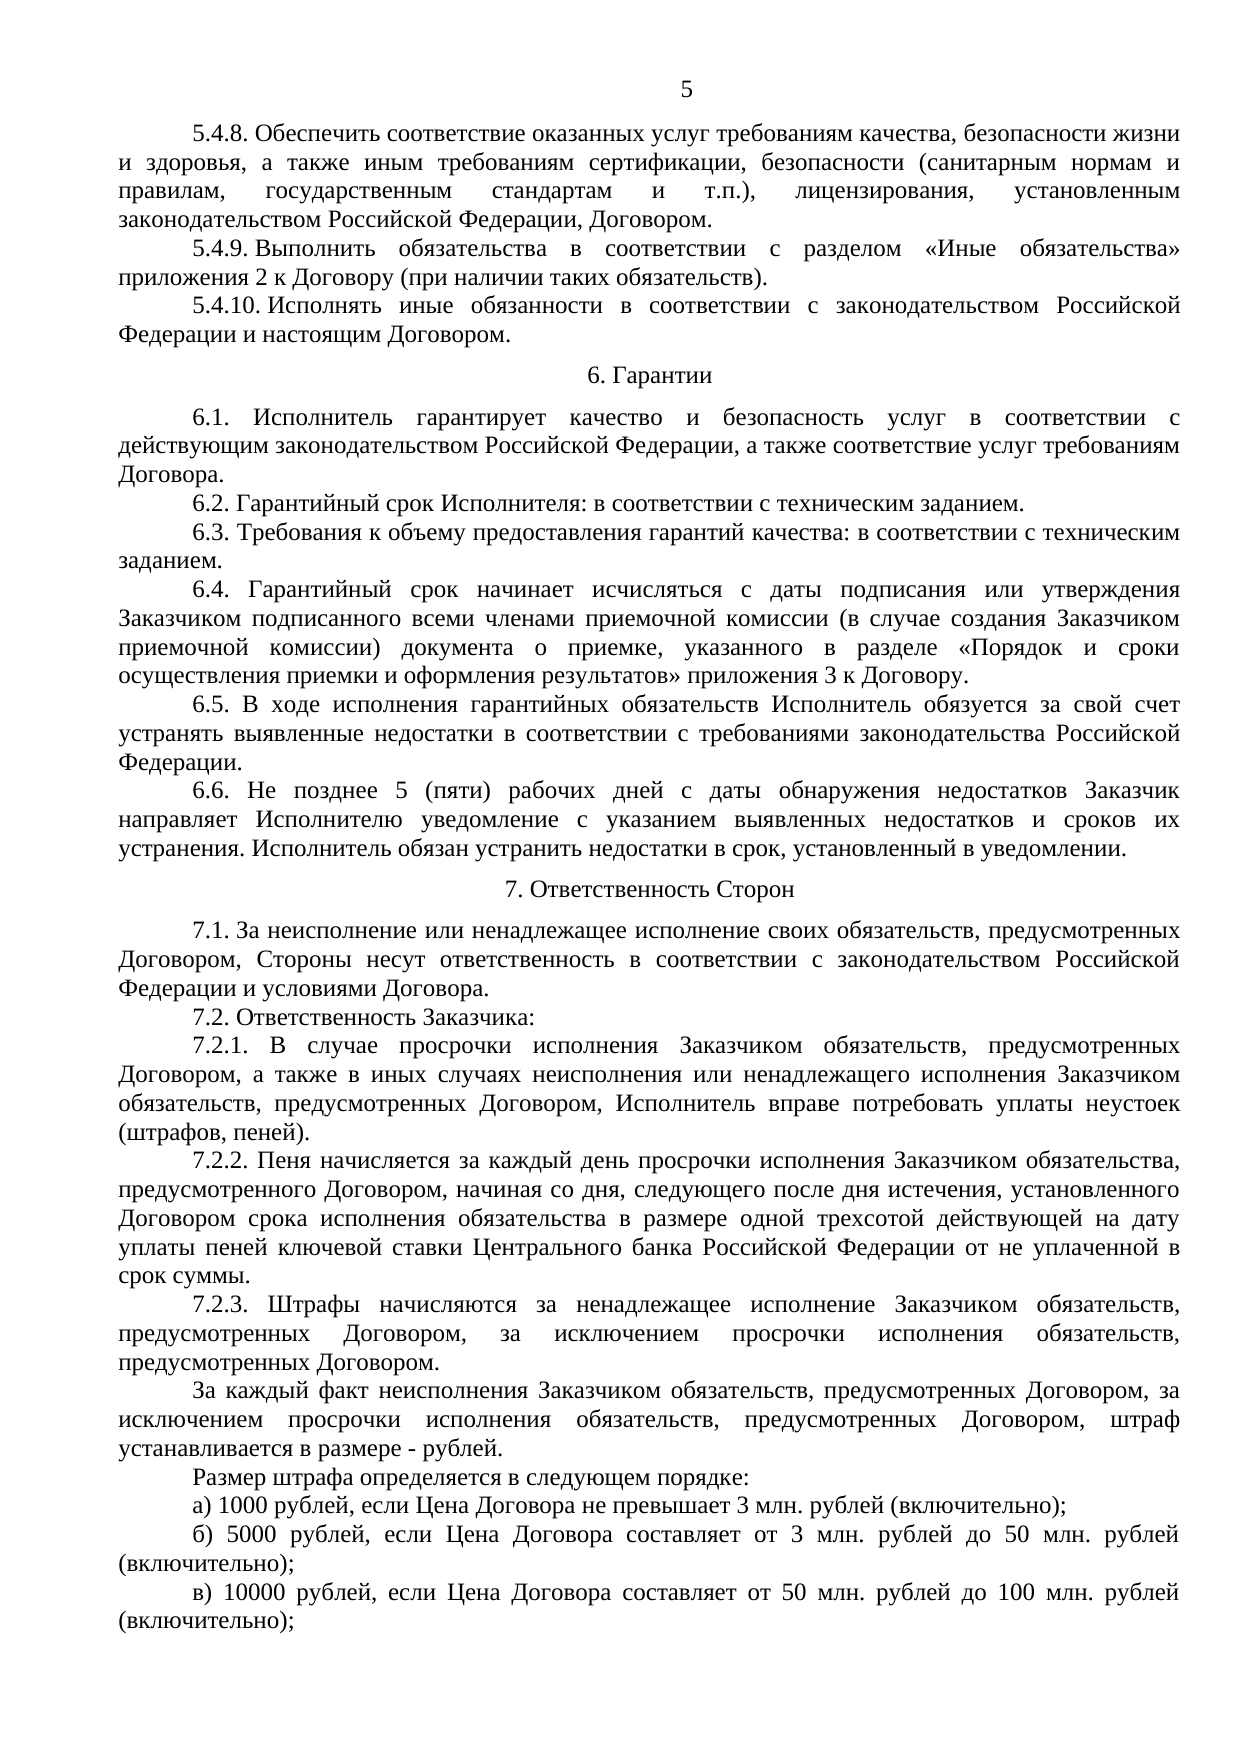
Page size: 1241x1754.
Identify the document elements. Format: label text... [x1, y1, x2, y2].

text 7.2.3. Штрафы начисляются за ненадлежащее исполнение Заказчиком обязательств, предусмотренных Договором, за исключением просрочки исполнения обязательств, предусмотренных Договором. [118, 1289, 1181, 1376]
text б) 5000 рублей, если Цена Договора составляет от 3 млн. рублей до 50 млн. рублей (включительно); [118, 1519, 1181, 1577]
text Ответственность Сторон [118, 874, 1181, 903]
text За каждый факт неисполнения Заказчиком обязательств, предусмотренных Договором, за исключением просрочки исполнения обязательств, предусмотренных Договором, штраф устанавливается в размере - рублей. [118, 1376, 1181, 1462]
text 6.5. В ходе исполнения гарантийных обязательств Исполнитель обязуется за свой счет устранять выявленные недостатки в соответствии с требованиями законодательства Российской Федерации. [118, 689, 1181, 776]
text 6.4. Гарантийный срок начинает исчисляться с даты подписания или утверждения Заказчиком подписанного всеми членами приемочной комиссии (в случае создания Заказчиком приемочной комиссии) документа о приемке, указанного в разделе «Порядок и сроки осуществления приемки и оформления результатов» приложения 3 к Договору. [118, 574, 1181, 689]
text в) 10000 рублей, если Цена Договора составляет от 50 млн. рублей до 100 млн. рублей (включительно); [118, 1577, 1181, 1634]
text 7.2.2. Пеня начисляется за каждый день просрочки исполнения Заказчиком обязательства, предусмотренного Договором, начиная со дня, следующего после дня истечения, установленного Договором срока исполнения обязательства в размере одной трехсотой действующей на дату уплаты пеней ключевой ставки Центрального банка Российской Федерации от не уплаченной в срок суммы. [118, 1146, 1181, 1289]
text 7.2. Ответственность Заказчика: [118, 1002, 1181, 1031]
text Размер штрафа определяется в следующем порядке: [118, 1462, 1181, 1491]
text За неисполнение или ненадлежащее исполнение своих обязательств, предусмотренных Договором, Стороны несут ответственность в соответствии с законодательством Российской Федерации и условиями Договора. [118, 916, 1181, 1002]
text 6.6. Не позднее 5 (пяти) рабочих дней с даты обнаружения недостатков Заказчик направляет Исполнителю уведомление с указанием выявленных недостатков и сроков их устранения. Исполнитель обязан устранить недостатки в срок, установленный в уведомлении. [118, 776, 1181, 862]
text а) 1000 рублей, если Цена Договора не превышает 3 млн. рублей (включительно); [118, 1491, 1181, 1519]
text 7.2.1. В случае просрочки исполнения Заказчиком обязательств, предусмотренных Договором, а также в иных случаях неисполнения или ненадлежащего исполнения Заказчиком обязательств, предусмотренных Договором, Исполнитель вправе потребовать уплаты неустоек (штрафов, пеней). [118, 1031, 1181, 1146]
text Обеспечить соответствие оказанных услуг требованиям качества, безопасности жизни и здоровья, а также иным требованиям сертификации, безопасности (санитарным нормам и правилам, государственным стандартам и т.п.), лицензирования, установленным законодательством Российской Федерации, Договором. [118, 118, 1181, 233]
text Исполнять иные обязанности в соответствии с законодательством Российской Федерации и настоящим Договором. [118, 291, 1181, 348]
text Выполнить обязательства в соответствии с разделом «Иные обязательства» приложения 2 к Договору (при наличии таких обязательств). [118, 233, 1181, 291]
text 6.2. Гарантийный срок Исполнителя: в соответствии с техническим заданием. [118, 488, 1181, 517]
text Гарантии [118, 361, 1181, 389]
text 6.3. Требования к объему предоставления гарантий качества: в соответствии с техническим заданием. [118, 517, 1181, 574]
text 6.1. Исполнитель гарантирует качество и безопасность услуг в соответствии с действующим законодательством Российской Федерации, а также соответствие услуг требованиям Договора. [118, 402, 1181, 488]
